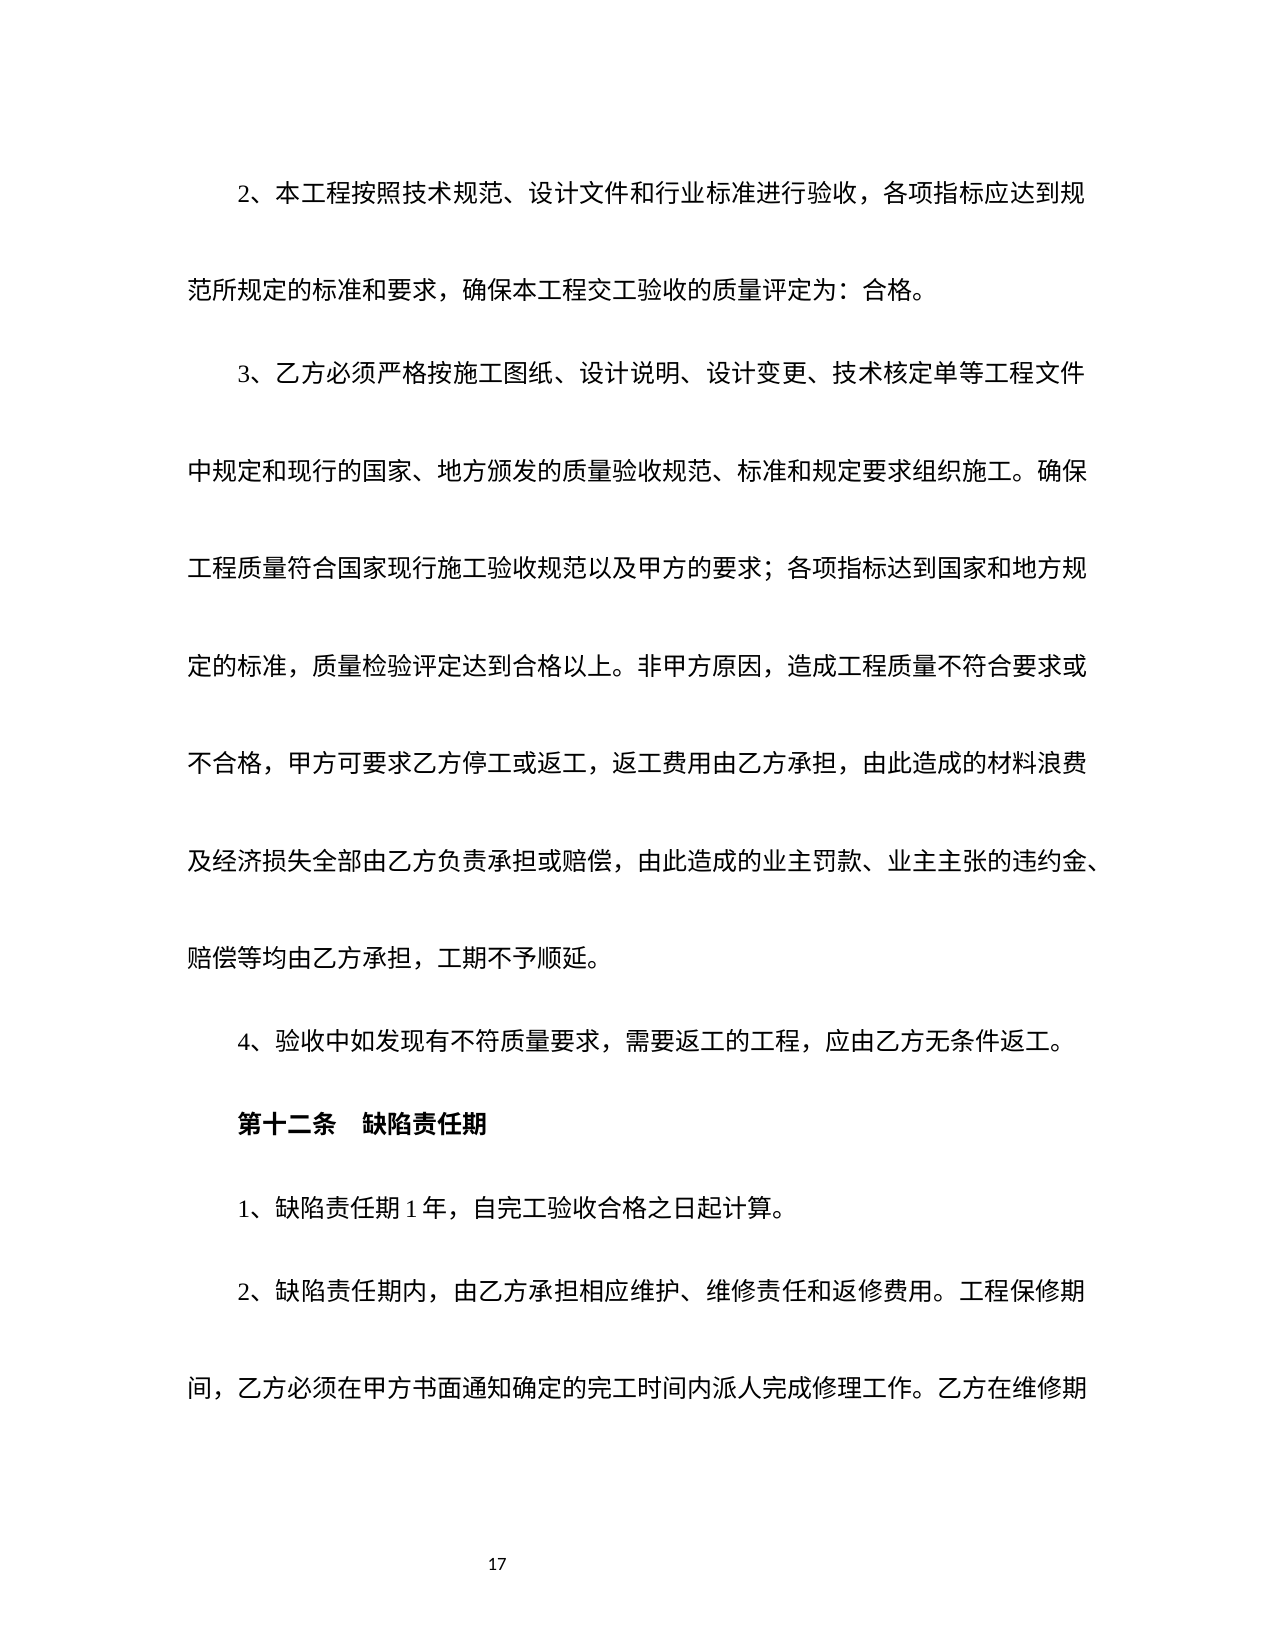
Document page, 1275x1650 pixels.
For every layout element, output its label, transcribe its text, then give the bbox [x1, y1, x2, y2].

text 2、本工程按照技术规范、设计文件和行业标准进行验收，各项指标应达到规范所规定的标准和要求，确保本工程交工验收的质量评定为：合格。 [187, 159, 1087, 321]
text 3、乙方必须严格按施工图纸、设计说明、设计变更、技术核定单等工程文件中规定和现行的国家、地方颁发的质量验收规范、标准和规定要求组织施工。确保工程质量符合国家现行施工验收规范以及甲方的要求；各项指标达到国家和地方规定的标准，质量检验评定达到合格以上。非甲方原因，造成工程质量不符合要求或不合格，甲方可要求乙方停工或返工，返工费用由乙方承担，由此造成的材料浪费及经济损失全部由乙方负责承担或赔偿，由此造成的业主罚款、业主主张的违约金、赔偿等均由乙方承担，工期不予顺延。 [187, 339, 1087, 989]
text 4、验收中如发现有不符质量要求，需要返工的工程，应由乙方无条件返工。 [187, 1007, 1087, 1072]
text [187, 1257, 1087, 1419]
text 第十二条 缺陷责任期 [187, 1091, 1087, 1156]
text 1、缺陷责任期1年，自完工验收合格之日起计算。 [187, 1174, 1087, 1239]
